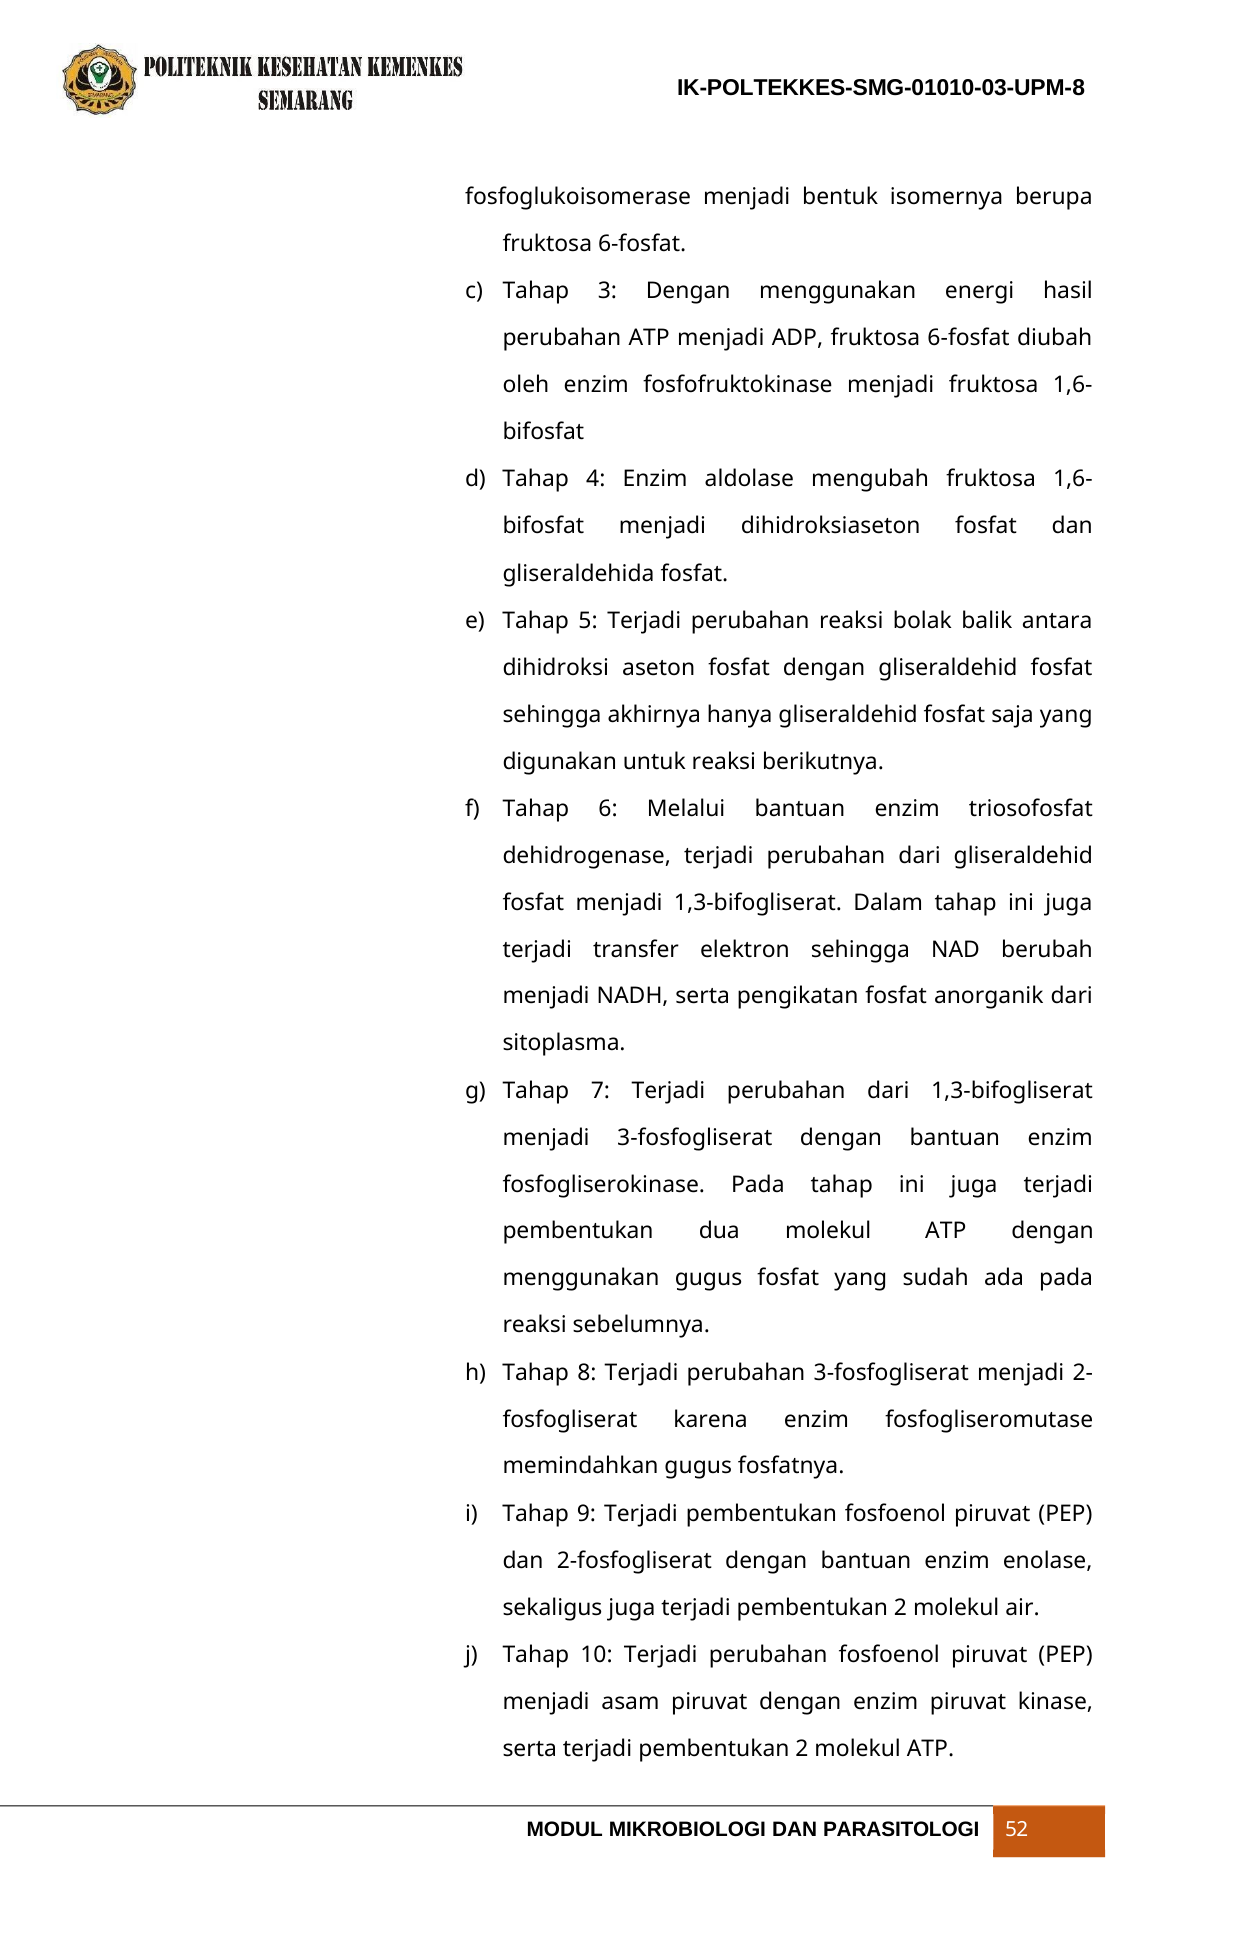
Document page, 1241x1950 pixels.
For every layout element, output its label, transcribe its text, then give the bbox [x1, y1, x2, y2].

list Tahap 5: Terjadi perubahan reaksi bolak balik antara dihidroksi aseton fosfat dengan gliseraldehid fosfat sehingga akhirnya hanya gliseraldehid fosfat saja yang digunakan untuk reaksi berikutnya. [465, 604, 1093, 776]
list Tahap 9: Terjadi pembentukan fosfoenol piruvat (PEP) dan 2-fosfogliserat dengan bantuan enzim enolase, sekaligus juga terjadi pembentukan 2 molekul air. [465, 1497, 1093, 1622]
list Tahap 10: Terjadi perubahan fosfoenol piruvat (PEP) menjadi asam piruvat dengan enzim piruvat kinase, serta terjadi pembentukan 2 molekul ATP. [465, 1638, 1093, 1763]
list Tahap 6: Melalui bantuan enzim triosofosfat dehidrogenase, terjadi perubahan dari gliseraldehid fosfat menjadi 1,3-bifogliserat. Dalam tahap ini juga terjadi transfer elektron sehingga NAD berubah menjadi NADH, serta pengikatan fosfat anorganik dari sitoplasma. [465, 792, 1093, 1058]
list Tahap 4: Enzim aldolase mengubah fruktosa 1,6-bifosfat menjadi dihidroksiaseton fosfat dan gliseraldehida fosfat. [465, 462, 1093, 588]
text fosfoglukoisomerase menjadi bentuk isomernya berupa fruktosa 6-fosfat. [465, 180, 1093, 258]
list Tahap 8: Terjadi perubahan 3-fosfogliserat menjadi 2- fosfogliserat karena enzim fosfogliseromutase memindahkan gugus fosfatnya. [465, 1356, 1094, 1481]
list Tahap 7: Terjadi perubahan dari 1,3-bifogliserat menjadi 3-fosfogliserat dengan bantuan enzim fosfogliserokinase. Pada tahap ini juga terjadi pembentukan dua molekul ATP dengan menggunakan gugus fosfat yang sudah ada pada reaksi sebelumnya. [465, 1074, 1093, 1339]
list Tahap 3: Dengan menggunakan energi hasil perubahan ATP menjadi ADP, fruktosa 6-fosfat diubah oleh enzim fosfofruktokinase menjadi fruktosa 1,6-bifosfat [465, 274, 1093, 446]
picture [56, 43, 466, 118]
